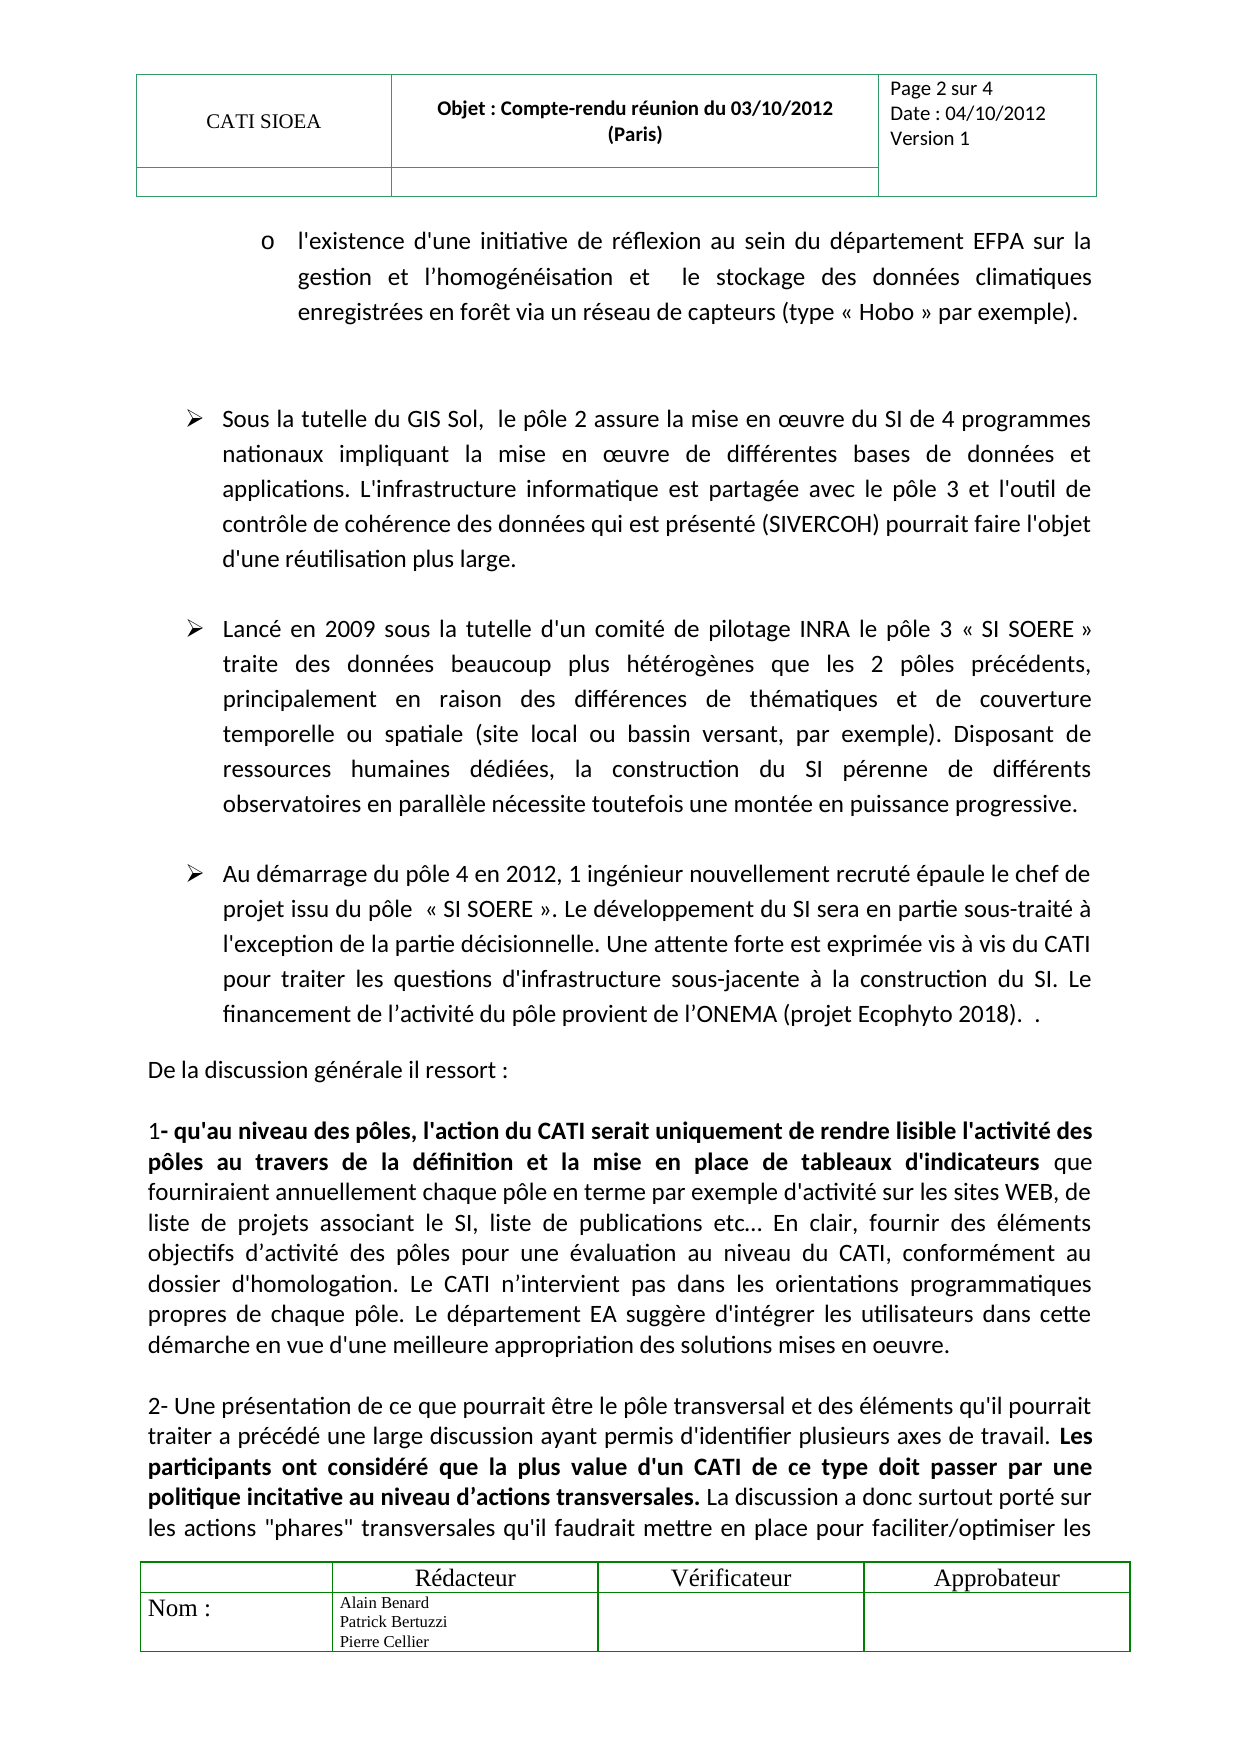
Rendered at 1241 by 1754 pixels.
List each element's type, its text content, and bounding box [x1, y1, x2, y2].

text De la discussion générale il ressort : [148, 1054, 1093, 1085]
text 1- qu'au niveau des pôles, l'action du CATI serait uniquement de rendre lisible l'activité des pôles au travers de la définition et la mise en place de tableaux d'indicateurs que fourniraient annuellement chaque pôle en terme par exemple d'activité sur les sites WEB, de liste de projets associant le SI, liste de publications etc… En clair, fournir des éléments objectifs d’activité des pôles pour une évaluation au niveau du CATI, conformément au dossier d'homologation. Le CATI n’intervient pas dans les orientations programmatiques propres de chaque pôle. Le département EA suggère d'intégrer les utilisateurs dans cette démarche en vue d'une meilleure appropriation des solutions mises en oeuvre. [148, 1115, 1093, 1359]
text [148, 1390, 1093, 1543]
list l'existence d'une initiative de réflexion au sein du département EFPA sur la gestion et l’homogénéisation et le stockage des données climatiques enregistrées en forêt via un réseau de capteurs (type « Hobo » par exemple). [260, 225, 1093, 327]
list Sous la tutelle du GIS Sol, le pôle 2 assure la mise en œuvre du SI de 4 programmes nationaux impliquant la mise en œuvre de différentes bases de données et applications. L'infrastructure informatique est partagée avec le pôle 3 et l'outil de contrôle de cohérence des données qui est présenté (SIVERCOH) pourrait faire l'objet d'une réutilisation plus large. [185, 403, 1093, 574]
list Lancé en 2009 sous la tutelle d'un comité de pilotage INRA le pôle 3 « SI SOERE » traite des données beaucoup plus hétérogènes que les 2 pôles précédents, principalement en raison des différences de thématiques et de couverture temporelle ou spatiale (site local ou bassin versant, par exemple). Disposant de ressources humaines dédiées, la construction du SI pérenne de différents observatoires en parallèle nécessite toutefois une montée en puissance progressive. [185, 613, 1093, 819]
list Au démarrage du pôle 4 en 2012, 1 ingénieur nouvellement recruté épaule le chef de projet issu du pôle « SI SOERE ». Le développement du SI sera en partie sous-traité à l'exception de la partie décisionnelle. Une attente forte est exprimée vis à vis du CATI pour traiter les questions d'infrastructure sous-jacente à la construction du SI. Le financement de l’activité du pôle provient de l’ONEMA (projet Ecophyto 2018). . [185, 858, 1093, 1029]
